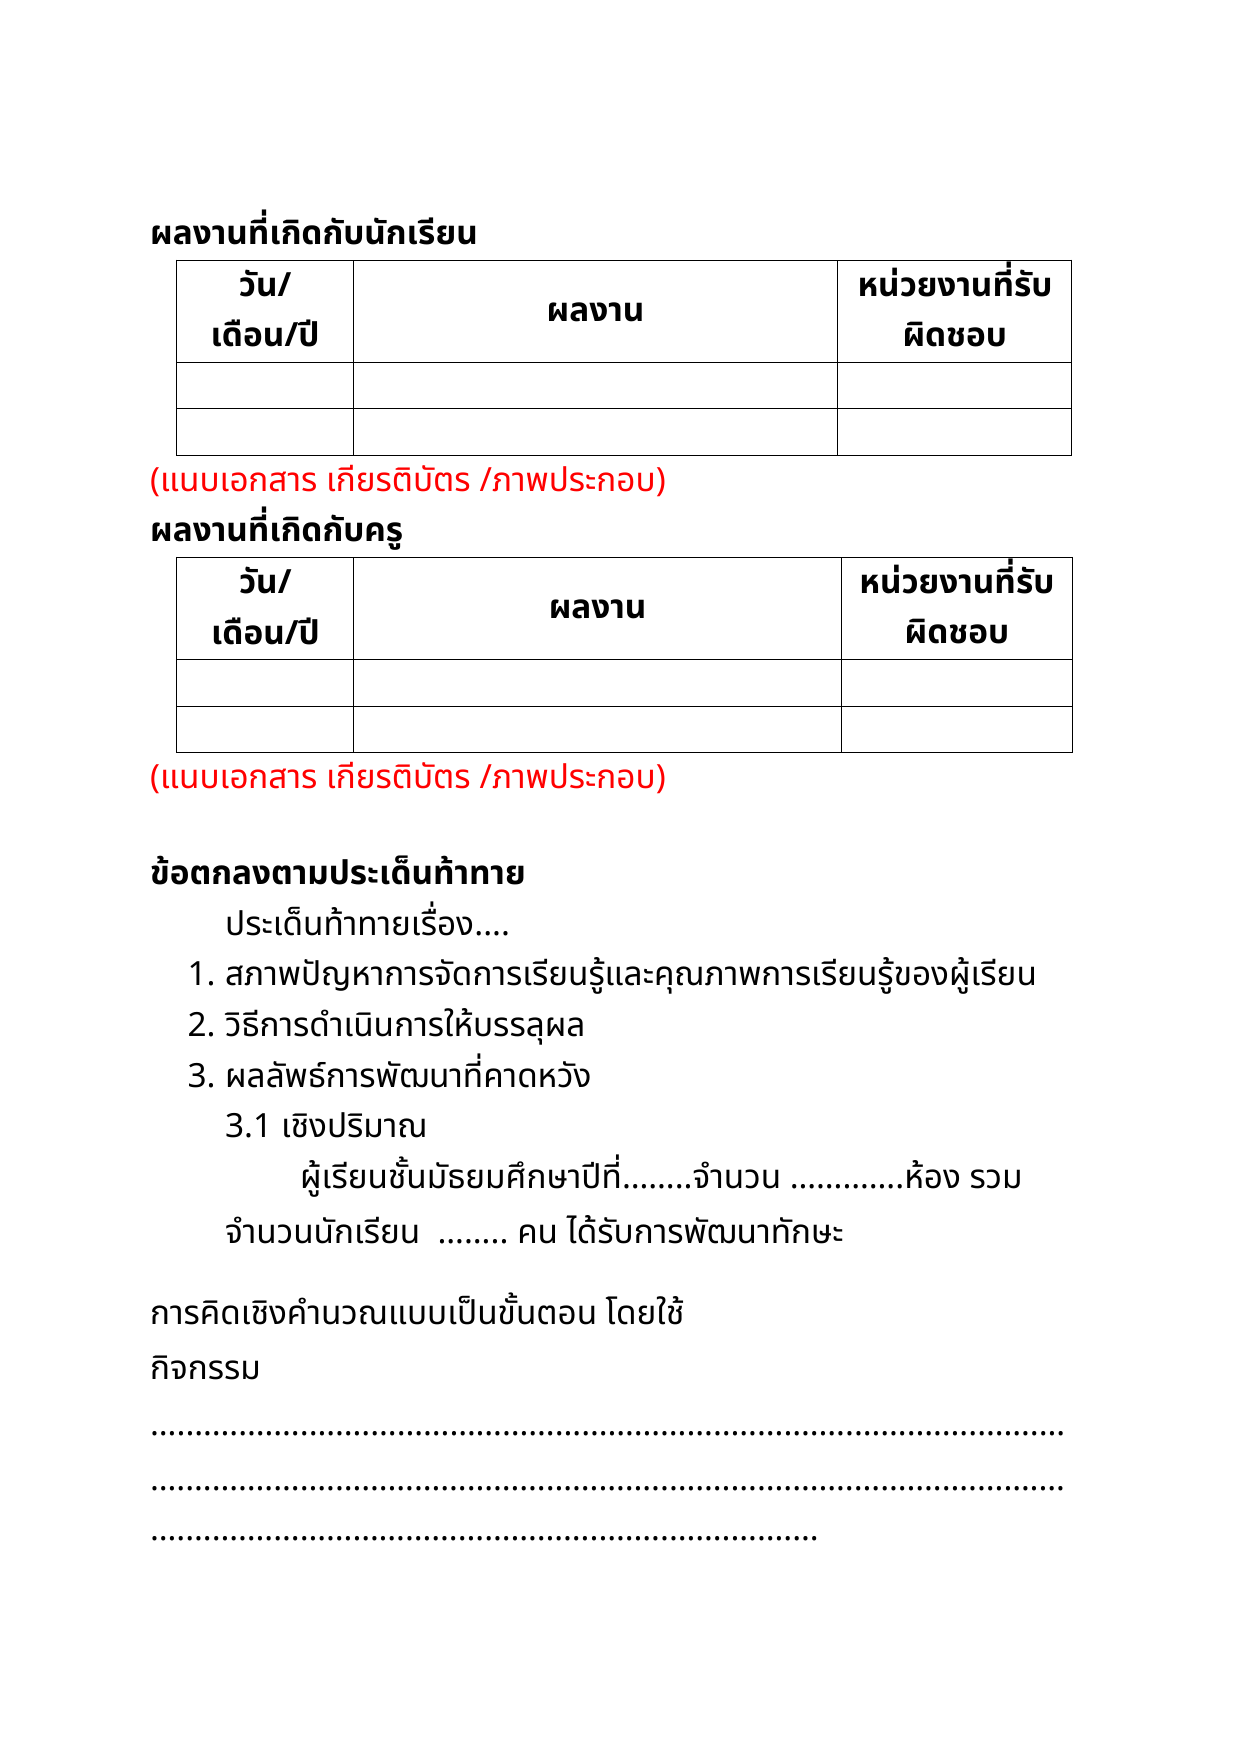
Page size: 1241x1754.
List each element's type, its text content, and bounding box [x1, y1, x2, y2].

table_header ผลงาน [354, 558, 841, 659]
table_cell [354, 409, 837, 455]
table_cell [177, 409, 353, 455]
table_cell [177, 707, 353, 752]
text ประเด็นท้าทายเรื่อง.... [150, 899, 1090, 950]
table_header หน่วยงานที่รับผิดชอบ [842, 558, 1072, 659]
table_cell [354, 707, 841, 752]
table_header ผลงาน [354, 261, 837, 362]
table_cell [838, 363, 1071, 408]
text 3.1 เชิงปริมาณ [225, 1102, 1090, 1153]
table_cell [177, 363, 353, 408]
text ผลงานที่เกิดกับครู [150, 506, 1090, 557]
text การคิดเชิงคำนวณแบบเป็นขั้นตอน โดยใช้กิจกรรม….…….…….…….…………………………………..…….…….…….…….…….…….…….…….…………………………………..…….…….…….…….…….…….…….…….…………………………………..…….…….…….… [150, 1289, 1090, 1550]
text ผู้เรียนชั้นมัธยมศึกษาปีที่……..จำนวน ………….ห้อง รวมจำนวนนักเรียน …….. คน ได้รับการพัฒนาทักษะ [225, 1153, 1090, 1259]
text ข้อตกลงตามประเด็นท้าทาย [150, 849, 1090, 899]
table_header วัน/เดือน/ปี [177, 558, 353, 659]
table_cell [354, 363, 837, 408]
list ผลลัพธ์การพัฒนาที่คาดหวัง [187, 1051, 1090, 1102]
list วิธีการดำเนินการให้บรรลุผล [187, 1001, 1090, 1051]
table_cell [842, 707, 1072, 752]
table_header หน่วยงานที่รับผิดชอบ [838, 261, 1071, 362]
text ผลงานที่เกิดกับนักเรียน [150, 209, 1090, 259]
table_cell [177, 660, 353, 706]
table_cell [842, 660, 1072, 706]
text (แนบเอกสาร เกียรติบัตร /ภาพประกอบ) [150, 456, 1090, 506]
table_header วัน/เดือน/ปี [177, 261, 353, 362]
text (แนบเอกสาร เกียรติบัตร /ภาพประกอบ) [150, 753, 1090, 804]
table_cell [354, 660, 841, 706]
list สภาพปัญหาการจัดการเรียนรู้และคุณภาพการเรียนรู้ของผู้เรียน [187, 950, 1090, 1001]
table_cell [838, 409, 1071, 455]
